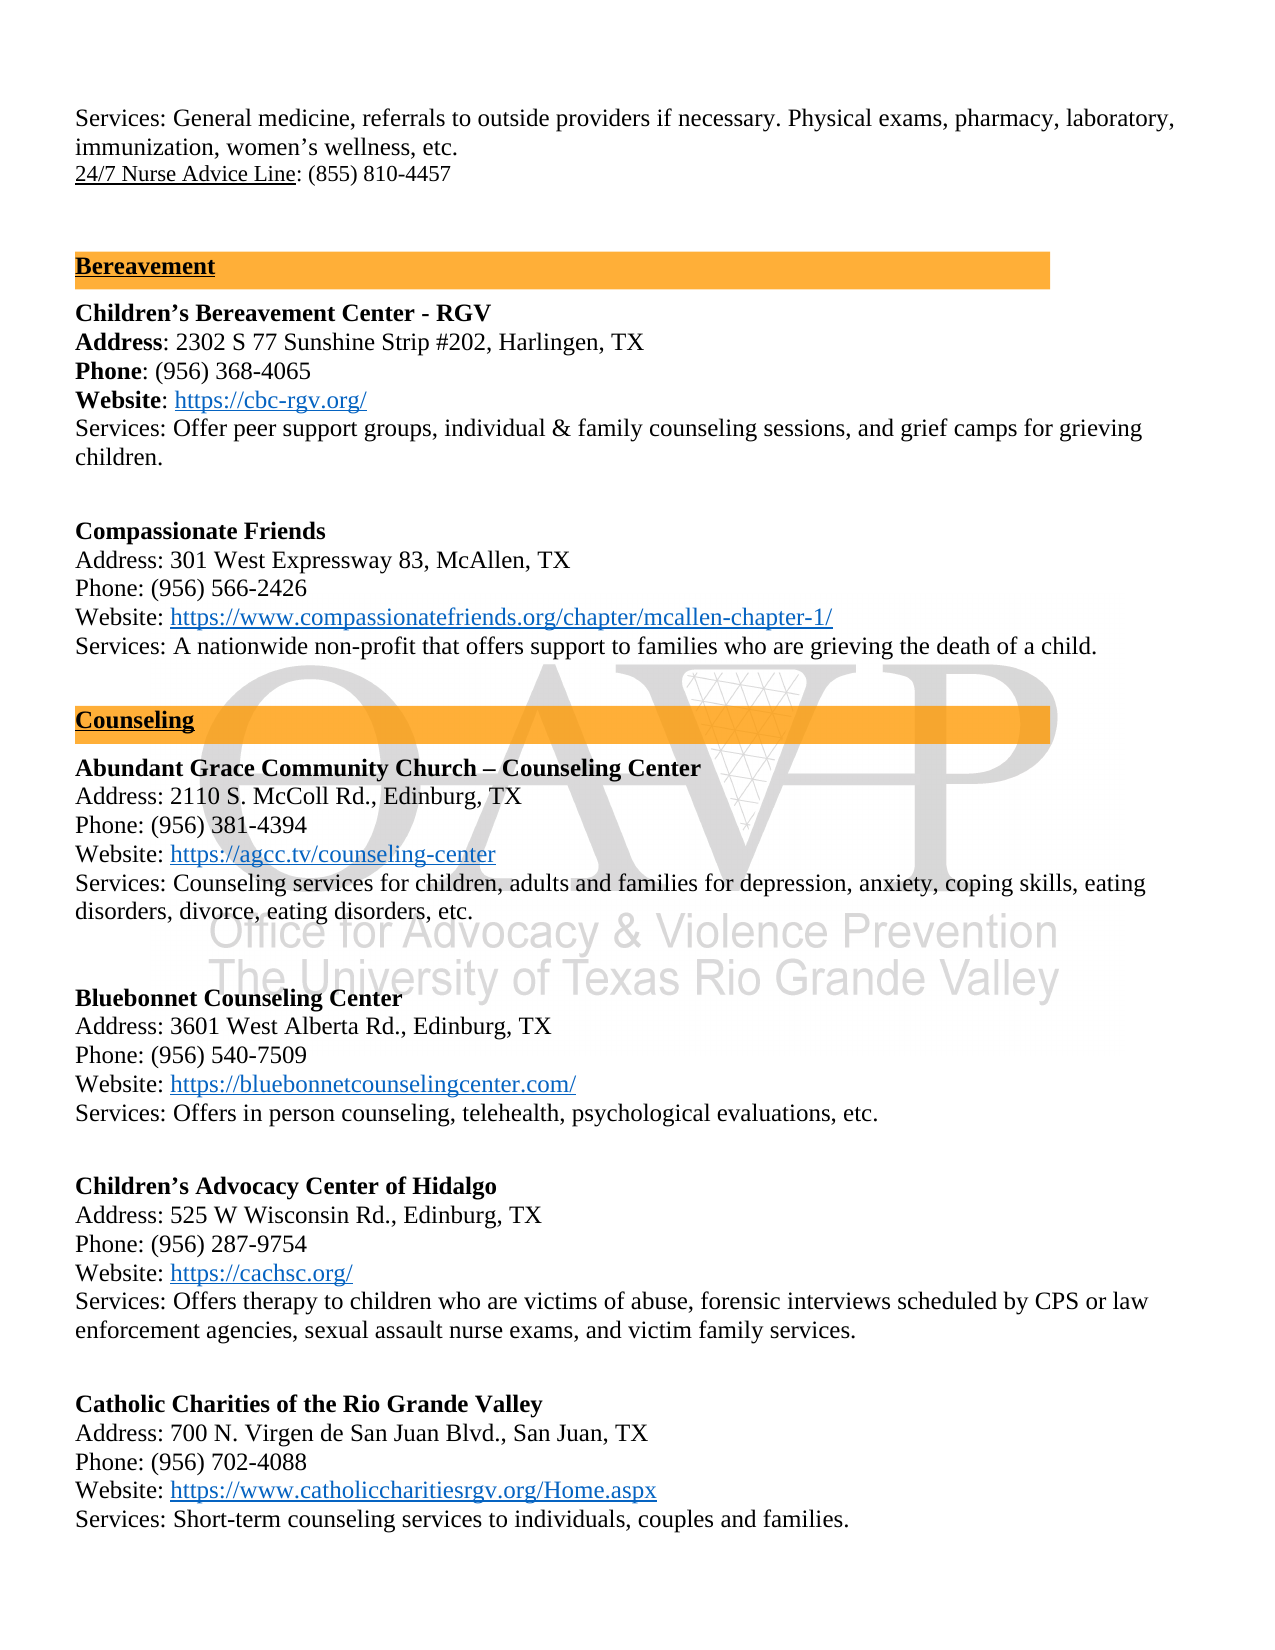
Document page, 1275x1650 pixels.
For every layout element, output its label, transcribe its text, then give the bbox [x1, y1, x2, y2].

text Services: Offers in person counseling, telehealth, psychological evaluations, etc. [75, 1098, 1200, 1126]
text Services: Short-term counseling services to individuals, couples and families. [75, 1504, 1200, 1533]
text Bluebonnet Counseling Center [75, 983, 1200, 1011]
text Address: 2110 S. McColl Rd., Edinburg, TX [75, 781, 1200, 810]
text Services: A nationwide non-profit that offers support to families who are grieving the death of a child. [75, 631, 1200, 660]
text Counseling [75, 705, 1200, 734]
text Phone: (956) 702-4088 [75, 1447, 1200, 1475]
text Bereavement [75, 251, 1200, 279]
text Address: 2302 S 77 Sunshine Strip #202, Harlingen, TX [75, 327, 1200, 356]
text Children’s Advocacy Center of Hidalgo [75, 1171, 1200, 1200]
text Children’s Bereavement Center - RGV [75, 298, 1200, 327]
text Website: https://bluebonnetcounselingcenter.com/ [75, 1069, 1200, 1098]
text Phone: (956) 566-2426 [75, 573, 1200, 602]
text Services: Counseling services for children, adults and families for depression, anxiety, coping skills, eating disorders, divorce, eating disorders, etc. [75, 868, 1200, 925]
text Phone: (956) 368-4065 [75, 356, 1200, 385]
text Address: 700 N. Virgen de San Juan Blvd., San Juan, TX [75, 1418, 1200, 1447]
text 24/7 Nurse Advice Line: (855) 810-4457 [75, 161, 1200, 187]
text Catholic Charities of the Rio Grande Valley [75, 1389, 1200, 1418]
text Abundant Grace Community Church – Counseling Center [75, 753, 1200, 781]
text Address: 525 W Wisconsin Rd., Edinburg, TX [75, 1200, 1200, 1229]
text Services: Offer peer support groups, individual & family counseling sessions, and grief camps for grieving children. [75, 413, 1200, 471]
text Address: 301 West Expressway 83, McAllen, TX [75, 545, 1200, 573]
text Services: Offers therapy to children who are victims of abuse, forensic interviews scheduled by CPS or law enforcement agencies, sexual assault nurse exams, and victim family services. [75, 1286, 1200, 1344]
text Phone: (956) 287-9754 [75, 1229, 1200, 1258]
text Website: https://cbc-rgv.org/ [75, 385, 1200, 413]
text Services: General medicine, referrals to outside providers if necessary. Physical exams, pharmacy, laboratory, immunization, women’s wellness, etc. [75, 103, 1200, 161]
text Address: 3601 West Alberta Rd., Edinburg, TX [75, 1011, 1200, 1040]
text Phone: (956) 381-4394 [75, 810, 1200, 839]
text Phone: (956) 540-7509 [75, 1040, 1200, 1069]
text Website: https://www.compassionatefriends.org/chapter/mcallen-chapter-1/ [75, 602, 1200, 631]
text Website: https://www.catholiccharitiesrgv.org/Home.aspx [75, 1475, 1200, 1504]
text Website: https://cachsc.org/ [75, 1258, 1200, 1286]
text Website: https://agcc.tv/counseling-center [75, 839, 1200, 868]
text Compassionate Friends [75, 516, 1200, 545]
